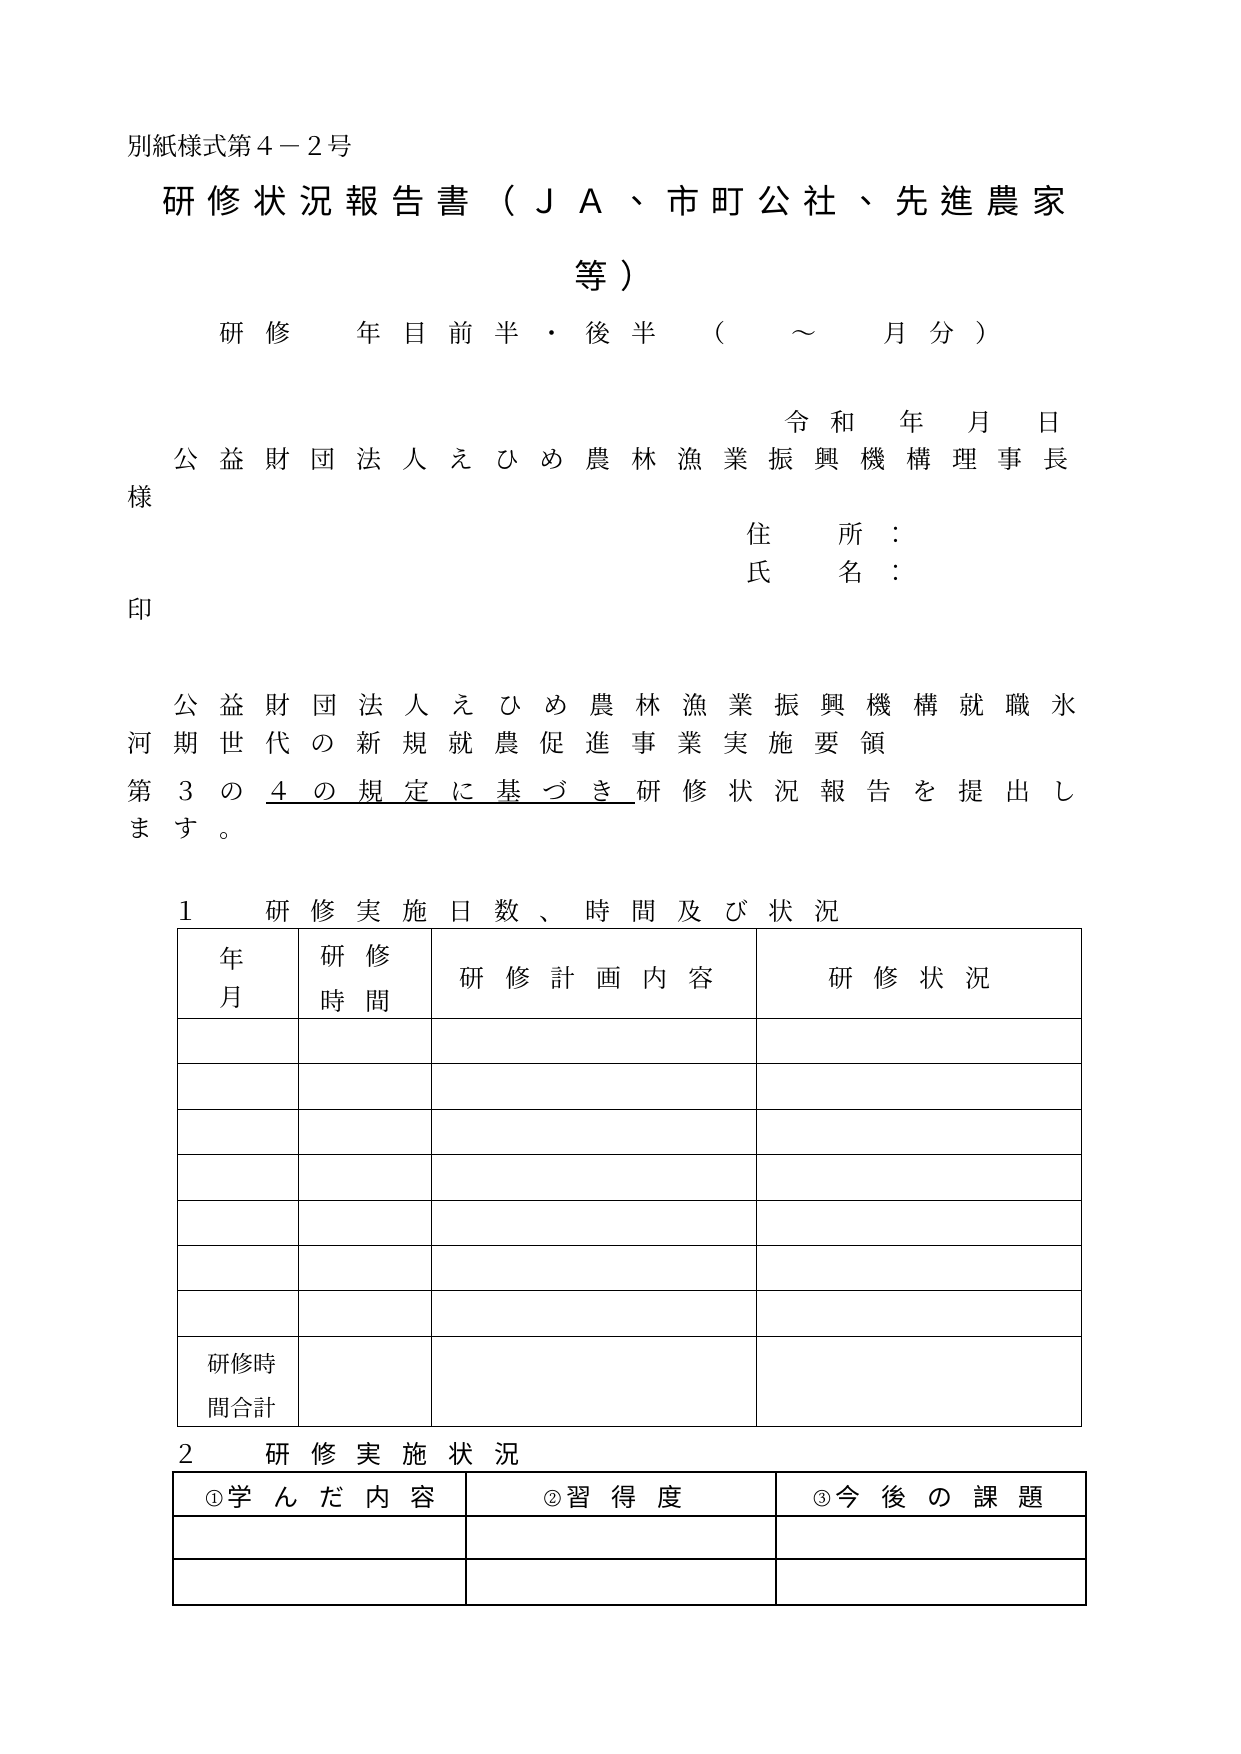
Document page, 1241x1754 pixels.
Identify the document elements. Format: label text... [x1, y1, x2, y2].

table_cell [777, 1560, 1085, 1604]
table_cell [432, 1019, 756, 1063]
table_cell [757, 1337, 1081, 1426]
table_cell [299, 1337, 431, 1426]
table_cell [432, 1246, 756, 1290]
table_cell [432, 1064, 756, 1109]
text １ 研修実施日数、時間及び状況 [127, 891, 1113, 928]
text 研修状況報告書（ＪＡ、市町公社、先進農家等） [127, 163, 1113, 313]
text 令和 年 月 日 [127, 402, 1082, 439]
table_cell [299, 1155, 431, 1199]
table_cell [299, 1110, 431, 1154]
table_cell [757, 1246, 1081, 1290]
text 住 所： [127, 514, 1113, 552]
text 公益財団法人えひめ農林漁業振興機構理事長 様 [127, 439, 1113, 514]
table_header 研修計画内容 [432, 929, 756, 1018]
table_cell [757, 1291, 1081, 1336]
table_cell [757, 1064, 1081, 1109]
table_header 年月 [178, 929, 298, 1018]
table_cell [432, 1291, 756, 1336]
table_cell [178, 1064, 298, 1109]
table_cell [432, 1155, 756, 1199]
table_cell 研修時 間合計 [178, 1337, 298, 1426]
table_cell [757, 1201, 1081, 1245]
table_cell [757, 1155, 1081, 1199]
table_cell [757, 1019, 1081, 1063]
text 別紙様式第４－２号 [127, 127, 1161, 163]
table_cell [178, 1201, 298, 1245]
table_header 研修状況 [757, 929, 1081, 1018]
table_cell [178, 1291, 298, 1336]
table_header ②習得度 [467, 1473, 775, 1515]
table_cell [178, 1155, 298, 1199]
text 氏 名： 印 [127, 552, 1113, 627]
table_cell [299, 1019, 431, 1063]
table_cell [174, 1560, 465, 1604]
table_cell [432, 1337, 756, 1426]
table_cell [467, 1517, 775, 1558]
text ２ 研修実施状況 [127, 1433, 1113, 1471]
table_cell [178, 1246, 298, 1290]
text 公益財団法人えひめ農林漁業振興機構就職氷河期世代の新規就農促進事業実施要領 [127, 685, 1098, 760]
text 第３の４の規定に基づき研修状況報告を提出します。 [127, 771, 1098, 846]
table_header 研修 時間 [299, 929, 431, 1018]
table_cell [299, 1064, 431, 1109]
table_header ①学んだ内容 [174, 1473, 465, 1515]
table_cell [299, 1291, 431, 1336]
table_cell [178, 1110, 298, 1154]
text 研修 年目前半・後半 （ ～ 月分） [127, 313, 1113, 350]
table_header ③今後の課題 [777, 1473, 1085, 1515]
table_cell [174, 1517, 465, 1558]
table_cell [467, 1560, 775, 1604]
table_cell [432, 1110, 756, 1154]
table_cell [299, 1246, 431, 1290]
table_cell [777, 1517, 1085, 1558]
table_cell [757, 1110, 1081, 1154]
table_cell [432, 1201, 756, 1245]
table_cell [178, 1019, 298, 1063]
table_cell [299, 1201, 431, 1245]
